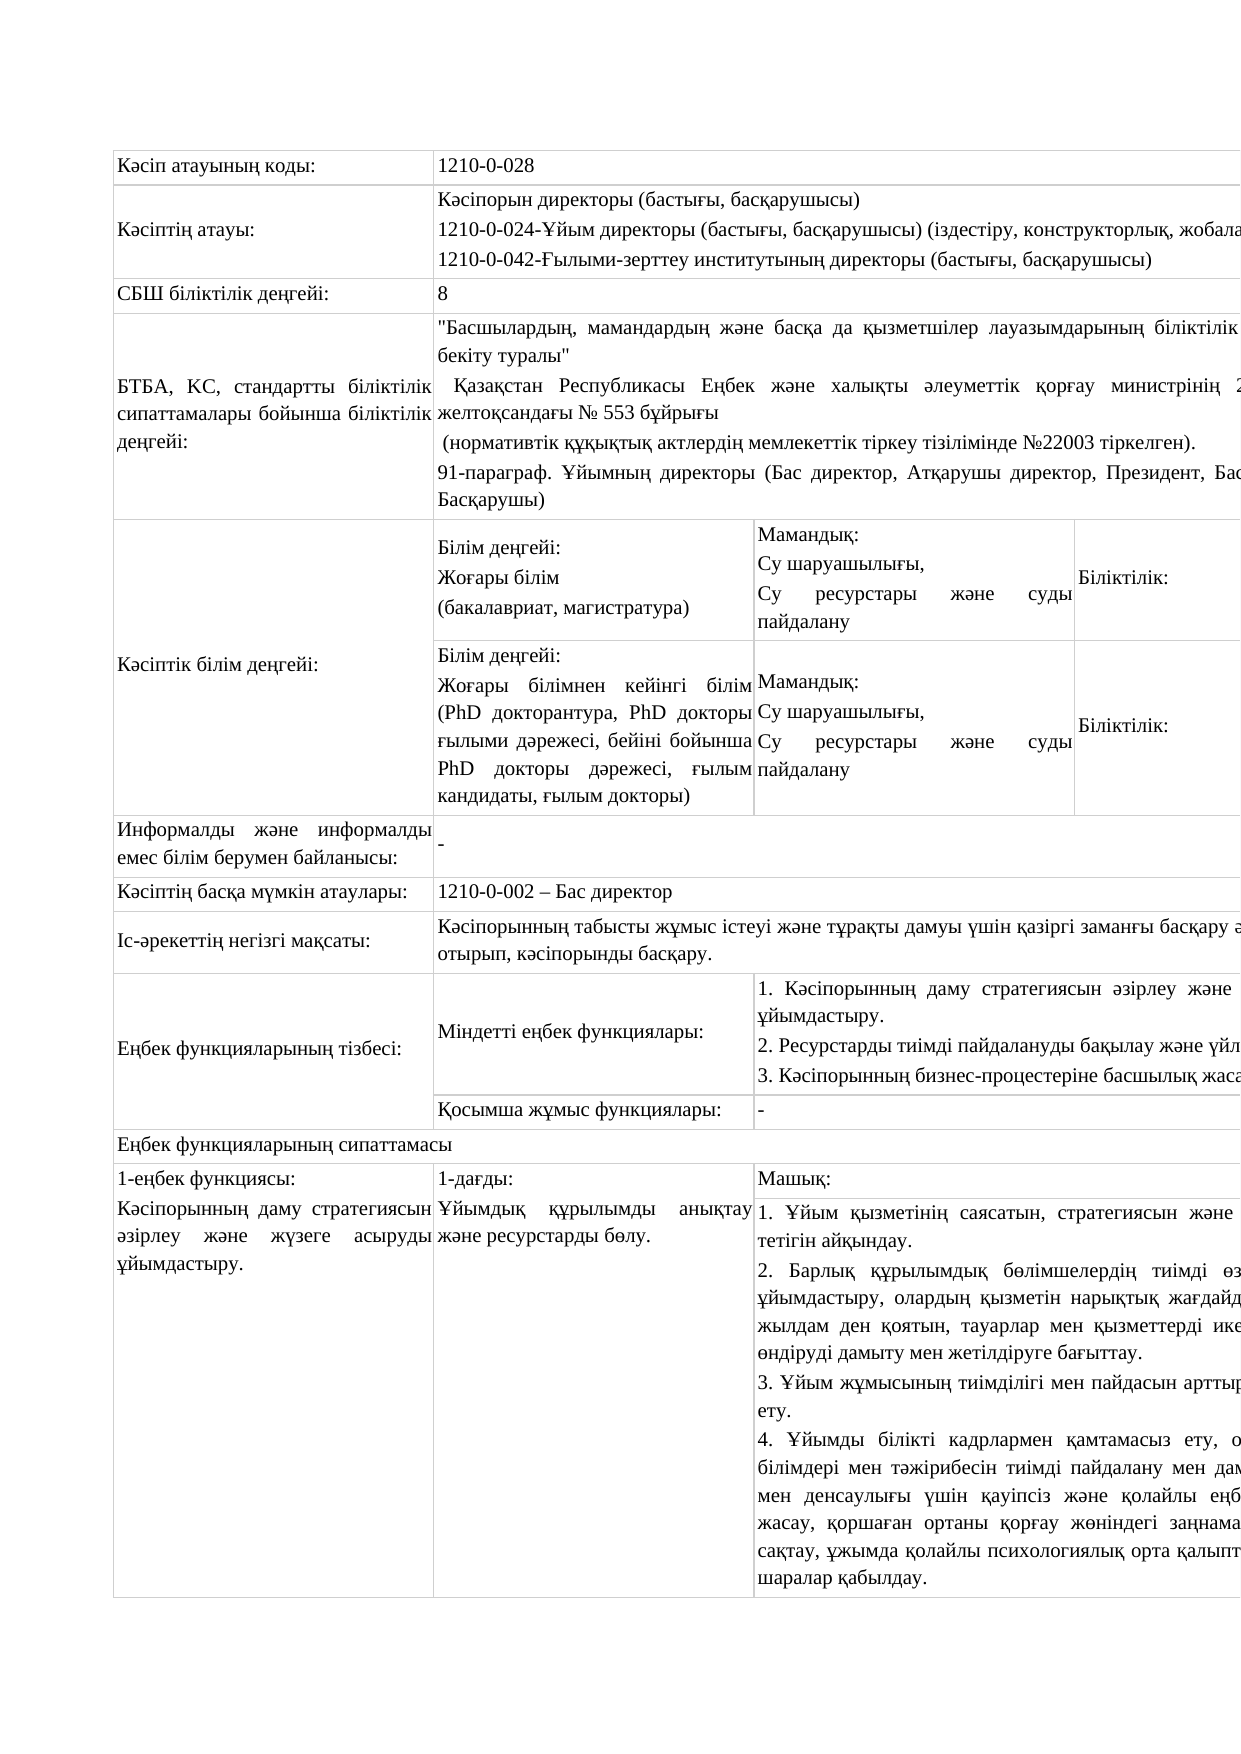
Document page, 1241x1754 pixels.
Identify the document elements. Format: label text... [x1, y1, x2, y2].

table_cell Информалды және информалды емес білім берумен байланысы: [114, 816, 433, 877]
table_cell 1. Кәсіпорынның даму стратегиясын әзірлеу және жүзеге асыруды ұйымдастыру. 2. Ресурстарды тиімді пайдалануды бақылау және үйлестіру. 3. Кәсіпорынның бизнес-процестеріне басшылық жасау. [755, 974, 1240, 1094]
table_cell 1210-0-002 – Бас директор [434, 878, 1240, 911]
table_cell Білім деңгейі: Жоғары білім (бакалавриат, магистратура) [434, 520, 753, 640]
table_cell 8 [434, 279, 1240, 312]
table_cell Қосымша жұмыс функциялары: [434, 1096, 753, 1129]
table_cell СБШ біліктілік деңгейі: [114, 279, 433, 312]
table_cell "Басшылардың, мамандардың және басқа да қызметшілер лауазымдарының біліктілік анықтамалығын бекіту туралы" Қазақстан Республикасы Еңбек және халықты әлеуметтік қорғау министрінің 2020 жылғы 30 желтоқсандағы № 553 бұйрығы (нормативтік құқықтық актлердің мемлекеттік тіркеу тізілімінде №22003 тіркелген). 91-параграф. Ұйымның директоры (Бас директор, Атқарушы директор, Президент, Басқарма төрағасы, Басқарушы) [434, 314, 1240, 519]
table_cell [755, 1199, 1240, 1597]
table_cell Кәсіпорынның табысты жұмыс істеуі және тұрақты дамуы үшін қазіргі заманғы басқару әдістерін қолдана отырып, кәсіпорынды басқару. [434, 912, 1240, 973]
table_cell Кәсіптік білім деңгейі: [114, 520, 433, 814]
table_cell Біліктілік: [1075, 520, 1240, 640]
table_cell 1-еңбек функциясы: Кәсіпорынның даму стратегиясын әзірлеу және жүзеге асыруды ұйымдастыру. [114, 1164, 433, 1597]
table_cell 1210-0-028 [434, 151, 1240, 184]
table_cell Іс-әрекеттің негізгі мақсаты: [114, 912, 433, 973]
table_cell Кәсіпорын директоры (бастығы, басқарушысы) 1210-0-024-Ұйым директоры (бастығы, басқарушысы) (іздестіру, конструкторлық, жобалау) 1210-0-042-Ғылыми-зерттеу институтының директоры (бастығы, басқарушысы) [434, 186, 1240, 278]
table_cell Біліктілік: [1075, 641, 1240, 814]
table_cell Мамандық: Су шаруашылығы, Су ресурстары және суды пайдалану [755, 520, 1074, 640]
table_cell - [434, 816, 1240, 877]
table_cell 1-дағды: Ұйымдық құрылымды анықтау және ресурстарды бөлу. [434, 1164, 753, 1597]
table_cell Білім деңгейі: Жоғары білімнен кейінгі білім (PhD докторантура, PhD докторы ғылыми дәрежесі, бейіні бойынша PhD докторы дәрежесі, ғылым кандидаты, ғылым докторы) [434, 641, 753, 814]
table_cell Еңбек функцияларының тізбесі: [114, 974, 433, 1129]
table_cell Міндетті еңбек функциялары: [434, 974, 753, 1094]
table_cell Кәсіптің атауы: [114, 186, 433, 278]
table_cell Кәсіп атауының коды: [114, 151, 433, 184]
table_cell БТБА, KС, стандартты біліктілік сипаттамалары бойынша біліктілік деңгейі: [114, 314, 433, 519]
table_cell Кәсіптің басқа мүмкін атаулары: [114, 878, 433, 911]
table_cell Мамандық: Су шаруашылығы, Су ресурстары және суды пайдалану [755, 641, 1074, 814]
table_cell - [755, 1096, 1240, 1129]
table_cell Еңбек функцияларының сипаттамасы [114, 1130, 1240, 1163]
table_cell Машық: [755, 1164, 1240, 1197]
